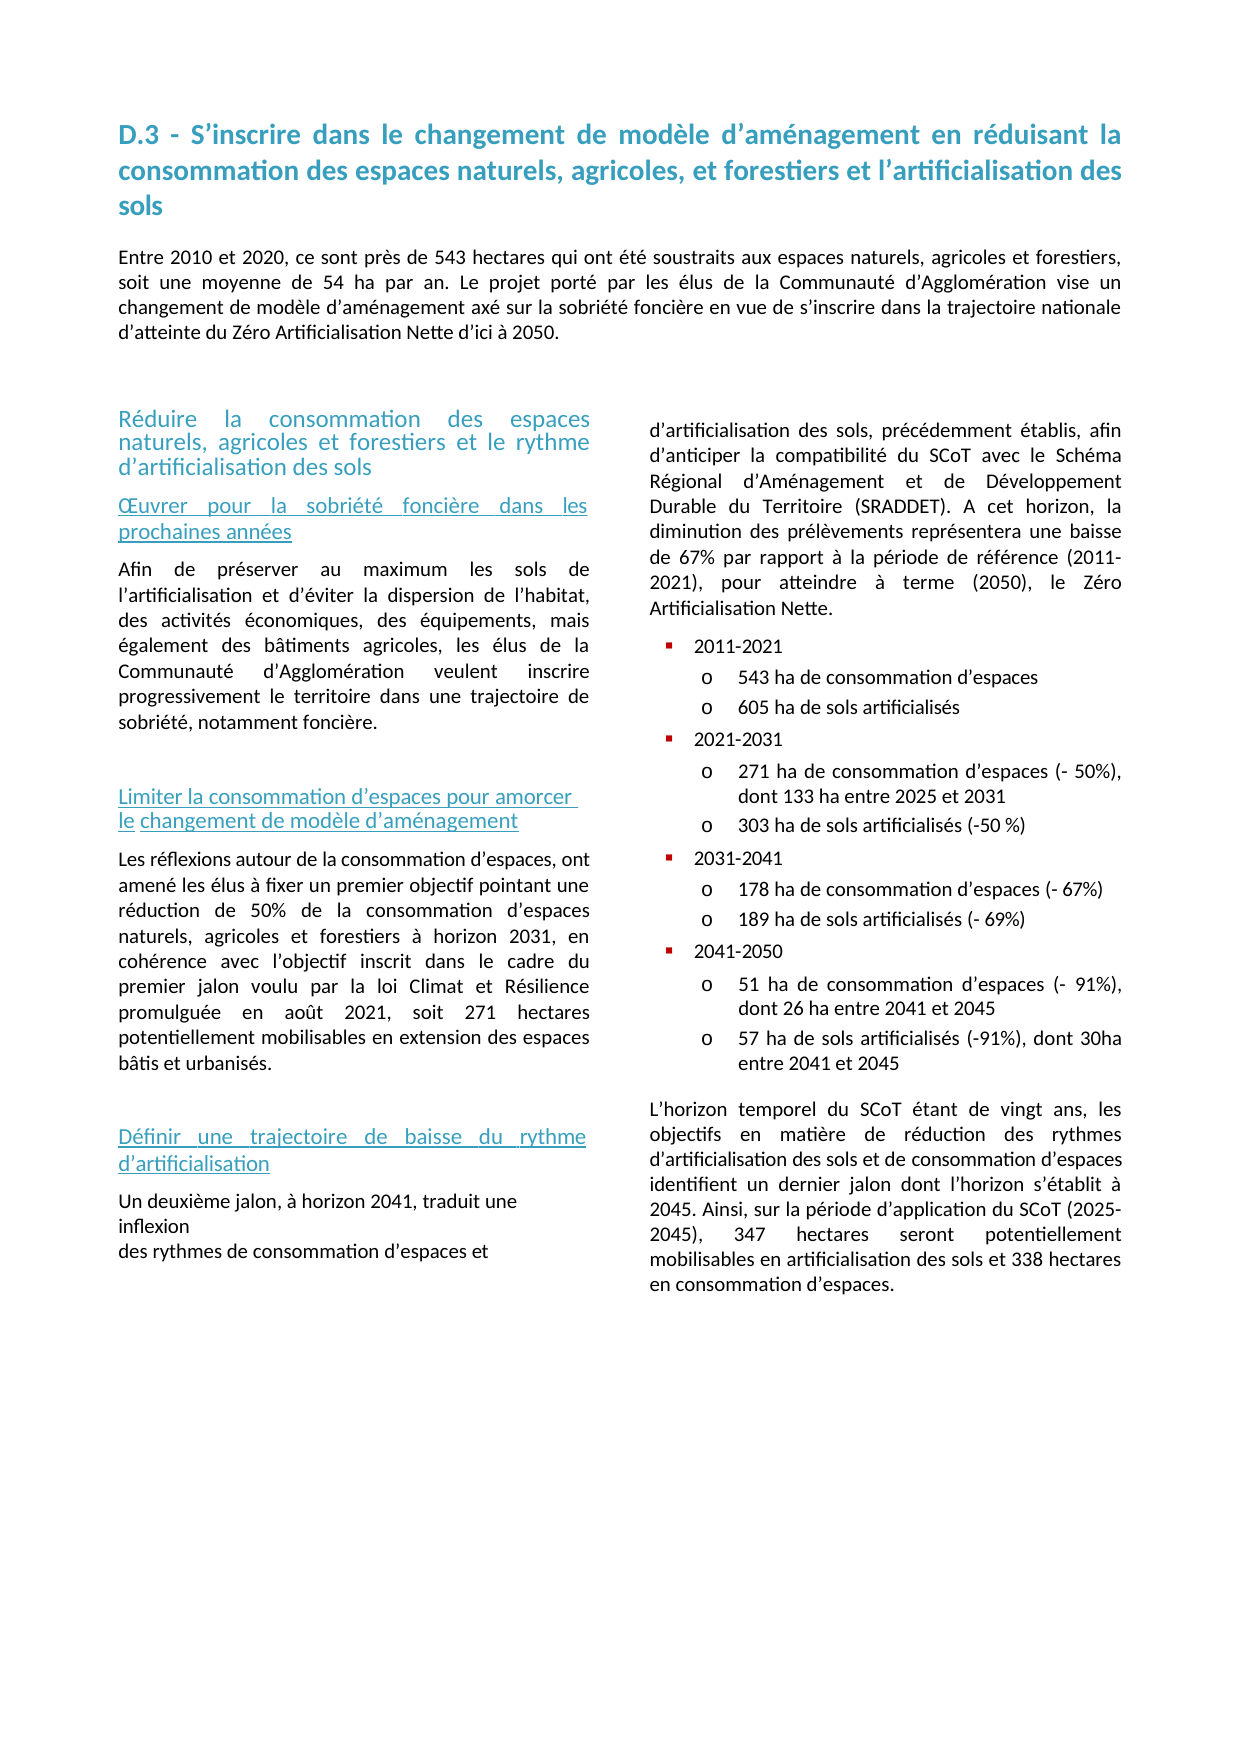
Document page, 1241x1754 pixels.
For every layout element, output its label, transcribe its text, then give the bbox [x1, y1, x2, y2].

text prochaines années [118, 518, 590, 545]
text d’artificialisation des sols, précédemment établis, afin d’anticiper la compatibilité du SCoT avec le Schéma Régional d’Aménagement et de Développement Durable du Territoire (SRADDET). A cet horizon, la diminution des prélèvements représentera une baisse de 67% par rapport à la période de référence (2011- 2021), pour atteindre à terme (2050), le Zéro Artificialisation Nette. [649, 417, 1122, 620]
text Un deuxième jalon, à horizon 2041, traduit une inflexion [118, 1188, 590, 1239]
list 57 ha de sols artificialisés (-91%), dont 30ha entre 2041 et 2045 [701, 1026, 1122, 1075]
text Les réflexions autour de la consommation d’espaces, ont amené les élus à fixer un premier objectif pointant une réduction de 50% de la consommation d’espaces naturels, agricoles et forestiers à horizon 2031, en cohérence avec l’objectif inscrit dans le cadre du premier jalon voulu par la loi Climat et Résilience promulguée en août 2021, soit 271 hectares potentiellement mobilisables en extension des espaces bâtis et urbanisés. [118, 847, 590, 1075]
subtitle Réduire la consommation des espaces naturels, agricoles et forestiers et le rythme d’artificialisation des sols [118, 408, 590, 482]
list 2041-2050 [664, 939, 1205, 964]
list 178 ha de consommation d’espaces (- 67%) [701, 876, 1205, 903]
list 543 ha de consommation d’espaces [701, 664, 1205, 691]
list 303 ha de sols artificialisés (-50 %) [701, 813, 1205, 839]
text Afin de préserver au maximum les sols de l’artificialisation et d’éviter la dispersion de l’habitat, des activités économiques, des équipements, mais également des bâtiments agricoles, les élus de la Communauté d’Agglomération veulent inscrire progressivement le territoire dans une trajectoire de sobriété, notamment foncière. [118, 556, 590, 734]
list 2031-2041 [664, 845, 1205, 870]
text des rythmes de consommation d’espaces et [118, 1239, 590, 1264]
list 271 ha de consommation d’espaces (- 50%), dont 133 ha entre 2025 et 2031 [701, 759, 1122, 808]
text Entre 2010 et 2020, ce sont près de 543 hectares qui ont été soustraits aux espaces naturels, agricoles et forestiers, soit une moyenne de 54 ha par an. Le projet porté par les élus de la Communauté d’Agglomération vise un changement de modèle d’aménagement axé sur la sobriété foncière en vue de s’inscrire dans la trajectoire nationale d’atteinte du Zéro Artificialisation Nette d’ici à 2050. [118, 244, 1122, 344]
list 605 ha de sols artificialisés [701, 694, 1205, 721]
subtitle Définir une trajectoire de baisse du rythme [118, 1123, 590, 1150]
list 189 ha de sols artificialisés (- 69%) [701, 906, 1205, 933]
subtitle Œuvrer pour la sobriété foncière dans les [118, 492, 590, 518]
list 2021-2031 [664, 726, 1205, 752]
list 2011-2021 [664, 633, 1205, 658]
subtitle Limiter la consommation d’espaces pour amorcer le changement de modèle d’aménagement [118, 785, 590, 834]
subtitle - S’inscrire dans le changement de modèle d’aménagement en réduisant la consommation des espaces naturels, agricoles, et forestiers et l’artificialisation des sols [118, 116, 1122, 223]
text L’horizon temporel du SCoT étant de vingt ans, les objectifs en matière de réduction des rythmes d’artificialisation des sols et de consommation d’espaces identifient un dernier jalon dont l’horizon s’établit à 2045. Ainsi, sur la période d’application du SCoT (2025- 2045), 347 hectares seront potentiellement mobilisables en artificialisation des sols et 338 hectares en consommation d’espaces. [649, 1097, 1122, 1297]
list 51 ha de consommation d’espaces (- 91%), dont 26 ha entre 2041 et 2045 [701, 971, 1122, 1021]
text d’artificialisation [118, 1150, 590, 1176]
